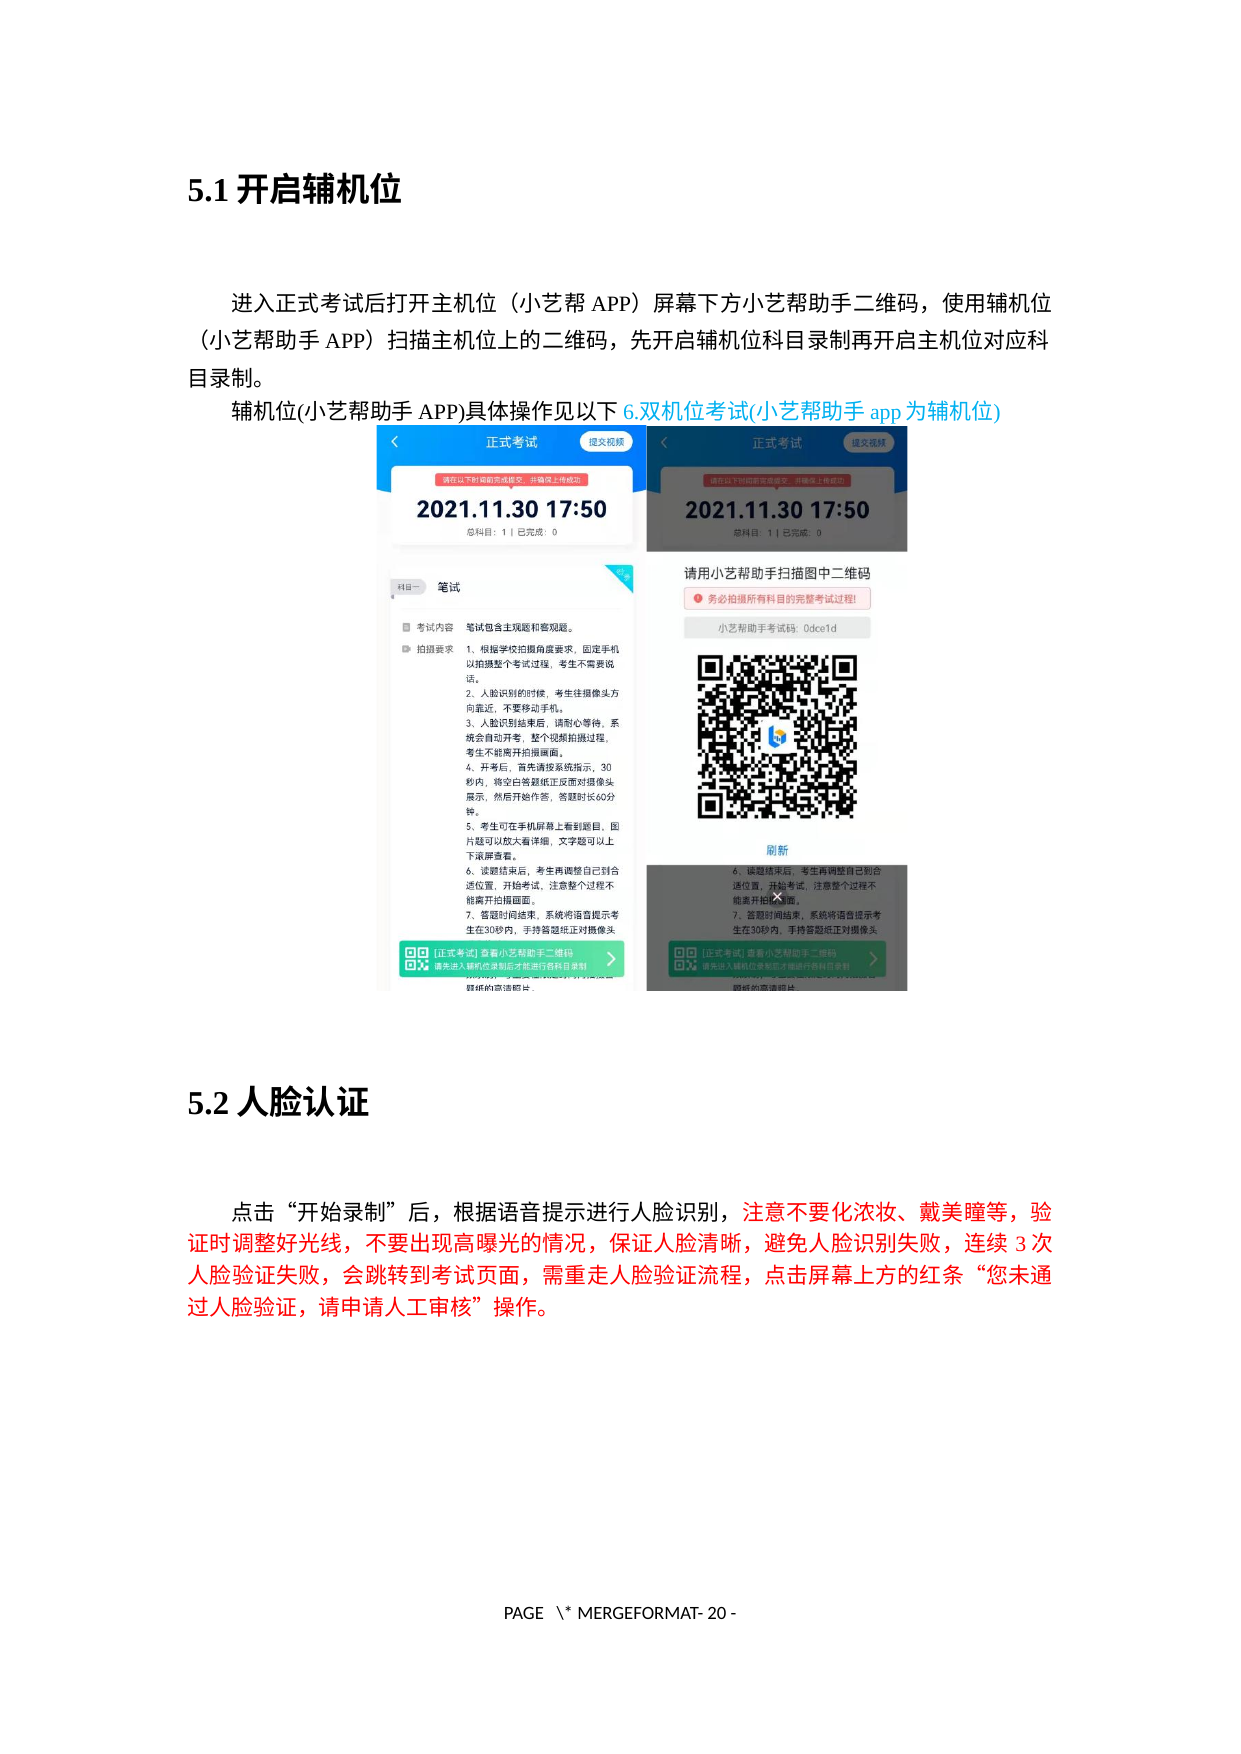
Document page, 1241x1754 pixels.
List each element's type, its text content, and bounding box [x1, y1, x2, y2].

picture [376, 425, 908, 991]
text 点击“开始录制”后，根据语音提示进行人脸识别，注意不要化浓妆、戴美瞳等，验证时调整好光线，不要出现高曝光的情况，保证人脸清晰，避免人脸识别失败，连续3次人脸验证失败，会跳转到考试页面，需重走人脸验证流程，点击屏幕上方的红条“您未通过人脸验证，请申请人工审核”操作。 [187, 1195, 1053, 1321]
subtitle 5.2人脸认证 [187, 1068, 1053, 1133]
text 进入正式考试后打开主机位（小艺帮APP）屏幕下方小艺帮助手二维码，使用辅机位（小艺帮助手APP）扫描主机位上的二维码，先开启辅机位科目录制再开启主机位对应科目录制。 [187, 281, 1053, 394]
text 辅机位(小艺帮助手APP)具体操作见以下6.双机位考试(小艺帮助手app为辅机位) [187, 394, 1053, 425]
subtitle 5.1开启辅机位 [187, 154, 1053, 219]
